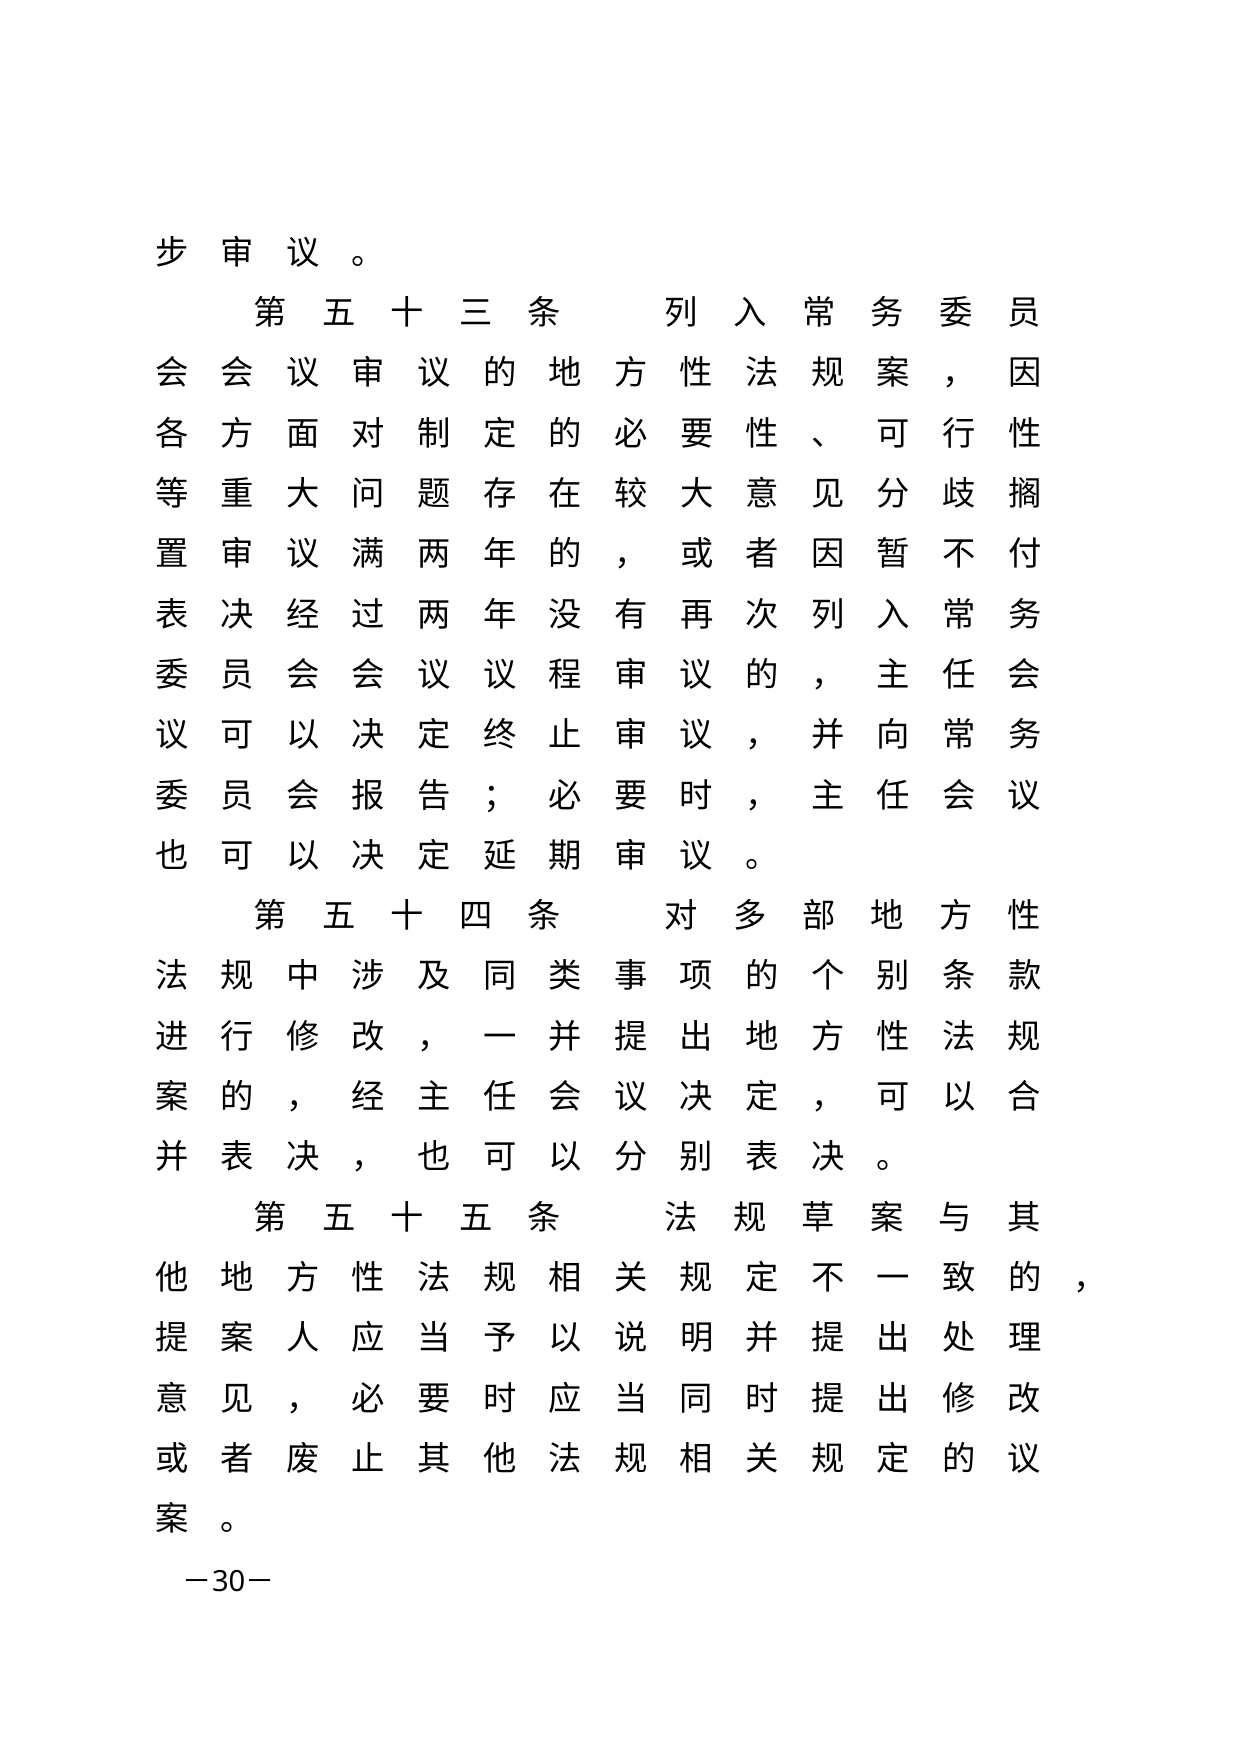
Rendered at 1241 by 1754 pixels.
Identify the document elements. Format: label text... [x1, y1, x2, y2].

text 第五十四条 对多部地方性法规中涉及同类事项的个别条款进行修改，一并提出地方性法规案的，经主任会议决定，可以合并表决，也可以分别表决。 [155, 883, 1073, 1184]
text 单独表决的条款未获常务委员会全体组成人员过半数通过的，经主任会议决定，该地方性法规草案表决稿暂不付表决，交法制委员会和有关的专门委员会进一步审议。 [155, 219, 1073, 280]
text 第五十三条 列入常务委员会会议审议的地方性法规案，因各方面对制定的必要性、可行性等重大问题存在较大意见分歧搁置审议满两年的，或者因暂不付表决经过两年没有再次列入常务委员会会议议程审议的，主任会议可以决定终止审议，并向常务委员会报告；必要时，主任会议也可以决定延期审议。 [155, 280, 1073, 883]
text 第五十五条 法规草案与其他地方性法规相关规定不一致的，提案人应当予以说明并提出处理意见，必要时应当同时提出修改或者废止其他法规相关规定的议案。 [155, 1184, 1073, 1546]
